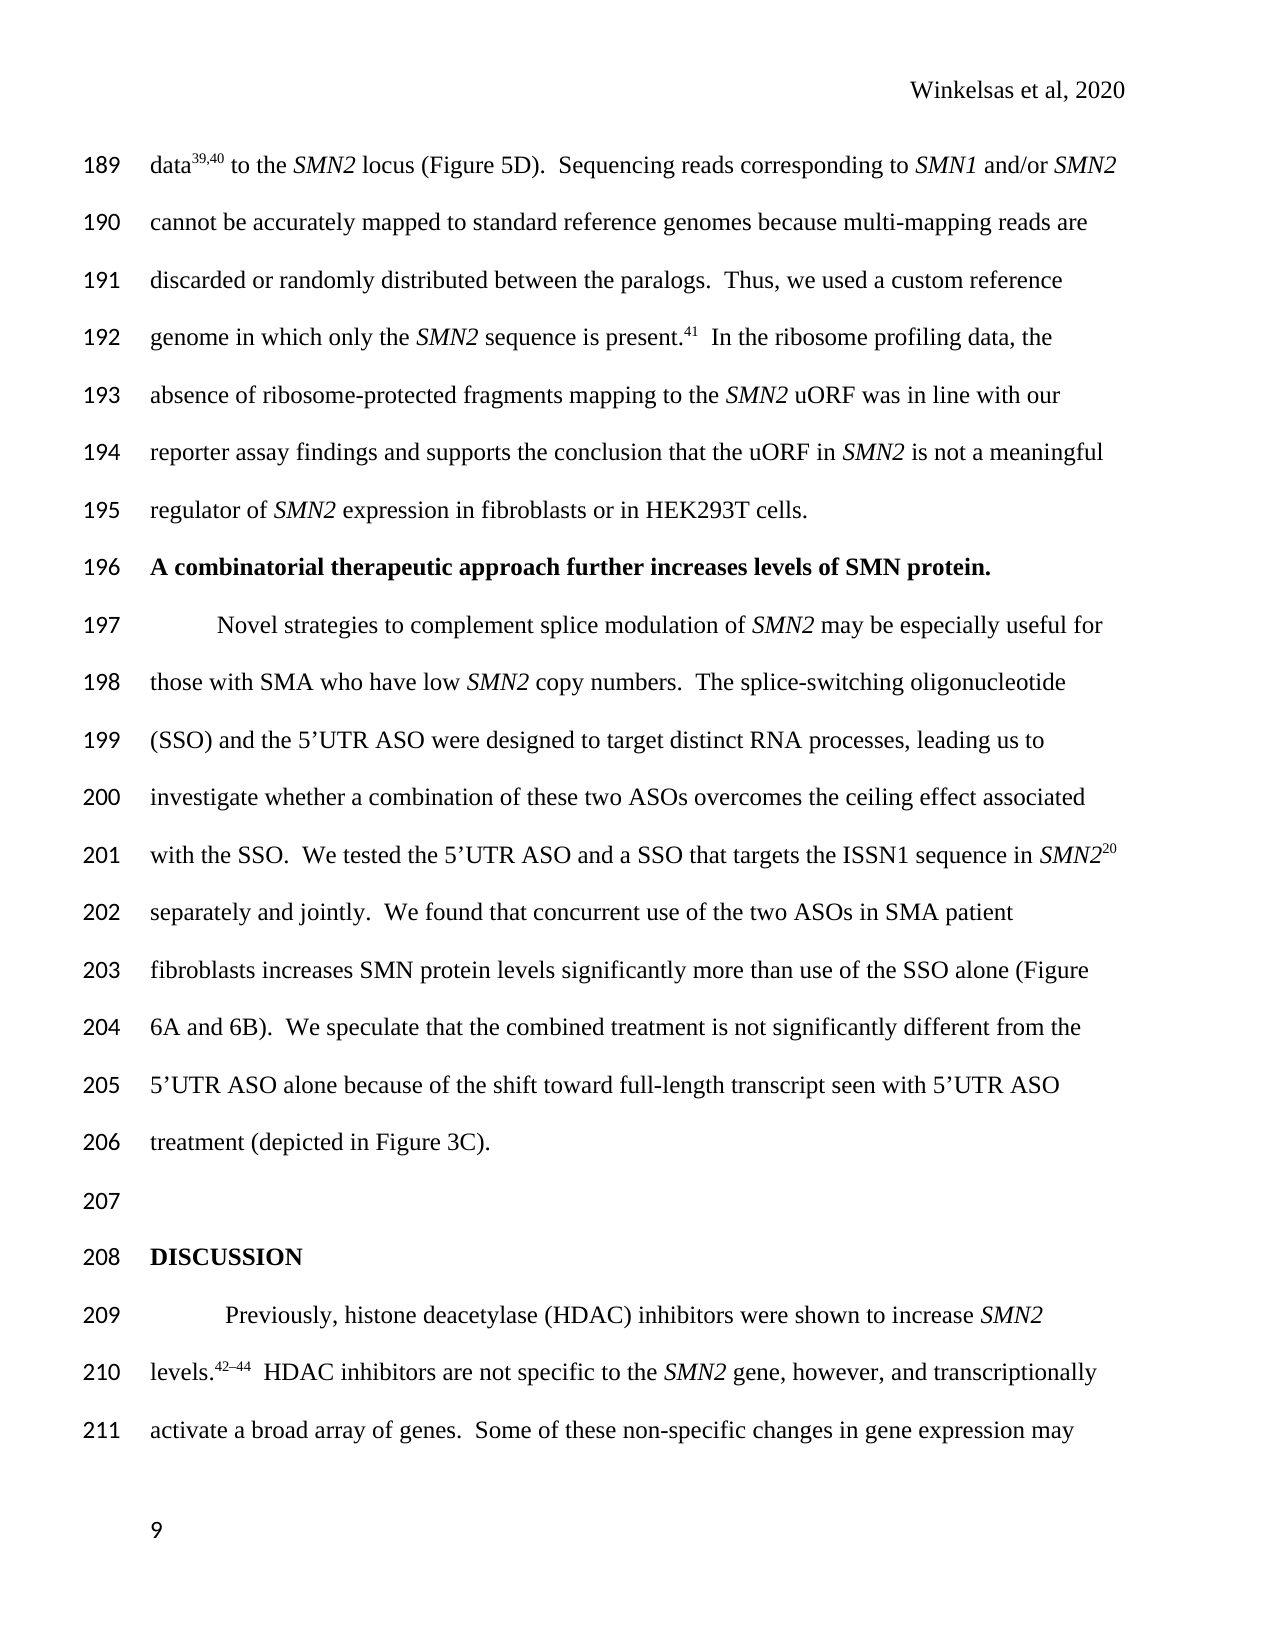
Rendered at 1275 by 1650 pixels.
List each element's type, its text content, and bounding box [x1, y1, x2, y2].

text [150, 150, 1125, 524]
text Novel strategies to complement splice modulation of SMN2 may be especially useful for those with SMA who have low SMN2 copy numbers. The splice-switching oligonucleotide (SSO) and the 5’UTR ASO were designed to target distinct RNA processes, leading us to investigate whether a combination of these two ASOs overcomes the ceiling effect associated with the SSO. We tested the 5’UTR ASO and a SSO that targets the ISSN1 sequence in SMN220 separately and jointly. We found that concurrent use of the two ASOs in SMA patient fibroblasts increases SMN protein levels significantly more than use of the SSO alone (Figure 6A and 6B). We speculate that the combined treatment is not significantly different from the 5’UTR ASO alone because of the shift toward full-length transcript seen with 5’UTR ASO treatment (depicted in Figure 3C). [150, 610, 1125, 1156]
text A combinatorial therapeutic approach further increases levels of SMN protein. [150, 552, 1125, 581]
text DISCUSSION [150, 1242, 1125, 1271]
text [150, 1300, 1125, 1444]
